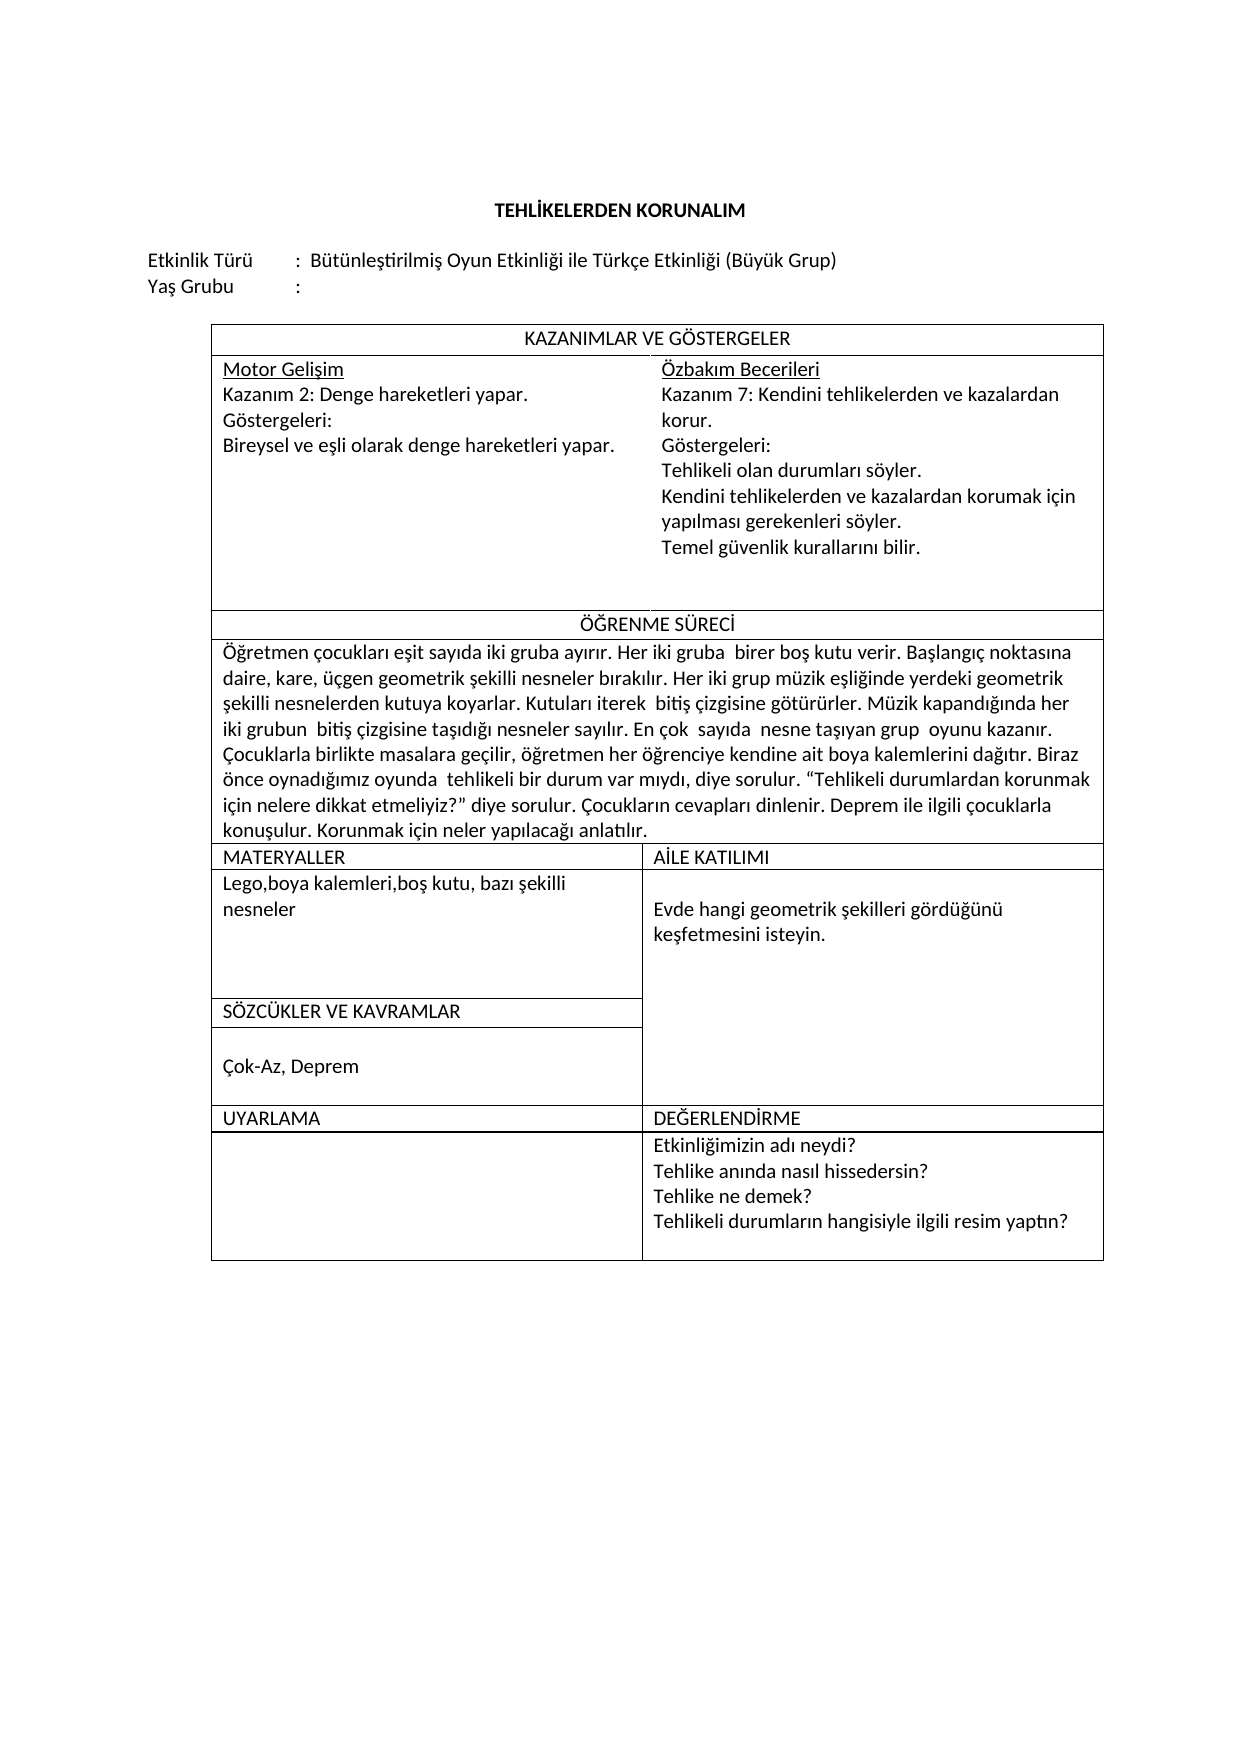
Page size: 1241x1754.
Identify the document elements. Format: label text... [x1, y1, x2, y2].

table_cell AİLE KATILIMI [643, 844, 1103, 869]
table_cell Lego,boya kalemleri,boş kutu, bazı şekilli nesneler [212, 870, 642, 997]
table_cell MATERYALLER [212, 844, 642, 869]
table_cell SÖZCÜKLER VE KAVRAMLAR [212, 999, 642, 1027]
table_cell [212, 1133, 642, 1259]
table_cell DEĞERLENDİRME [643, 1106, 1103, 1131]
table_cell Etkinliğimizin adı neydi? Tehlike anında nasıl hissedersin? Tehlike ne demek? Tehlikeli durumların hangisiyle ilgili resim yaptın? [643, 1133, 1103, 1259]
table_cell Evde hangi geometrik şekilleri gördüğünü keşfetmesini isteyin. [643, 870, 1103, 1104]
text Yaş Grubu : [148, 273, 1093, 298]
text Etkinlik Türü : Bütünleştirilmiş Oyun Etkinliği ile Türkçe Etkinliği (Büyük Grup) [148, 248, 1093, 273]
table_cell ÖĞRENME SÜRECİ [212, 611, 1103, 638]
table_cell Öğretmen çocukları eşit sayıda iki gruba ayırır. Her iki gruba birer boş kutu verir. Başlangıç noktasına daire, kare, üçgen geometrik şekilli nesneler bırakılır. Her iki grup müzik eşliğinde yerdeki geometrik şekilli nesnelerden kutuya koyarlar. Kutuları iterek bitiş çizgisine götürürler. Müzik kapandığında her iki grubun bitiş çizgisine taşıdığı nesneler sayılır. En çok sayıda nesne taşıyan grup oyunu kazanır. Çocuklarla birlikte masalara geçilir, öğretmen her öğrenciye kendine ait boya kalemlerini dağıtır. Biraz önce oynadığımız oyunda tehlikeli bir durum var mıydı, diye sorulur. “Tehlikeli durumlardan korunmak için nelere dikkat etmeliyiz?” diye sorulur. Çocukların cevapları dinlenir. Deprem ile ilgili çocuklarla konuşulur. Korunmak için neler yapılacağı anlatılır. [212, 640, 1103, 843]
table_cell Özbakım Becerileri Kazanım 7: Kendini tehlikelerden ve kazalardan korur. Göstergeleri: Tehlikeli olan durumları söyler. Kendini tehlikelerden ve kazalardan korumak için yapılması gerekenleri söyler. Temel güvenlik kurallarını bilir. [651, 356, 1103, 610]
table_cell Çok-Az, Deprem [212, 1028, 642, 1104]
text TEHLİKELERDEN KORUNALIM [148, 198, 1093, 223]
table_cell Motor Gelişim Kazanım 2: Denge hareketleri yapar. Göstergeleri: Bireysel ve eşli olarak denge hareketleri yapar. [212, 356, 650, 610]
table_header KAZANIMLAR VE GÖSTERGELER [212, 325, 1103, 355]
table_cell UYARLAMA [212, 1106, 642, 1131]
